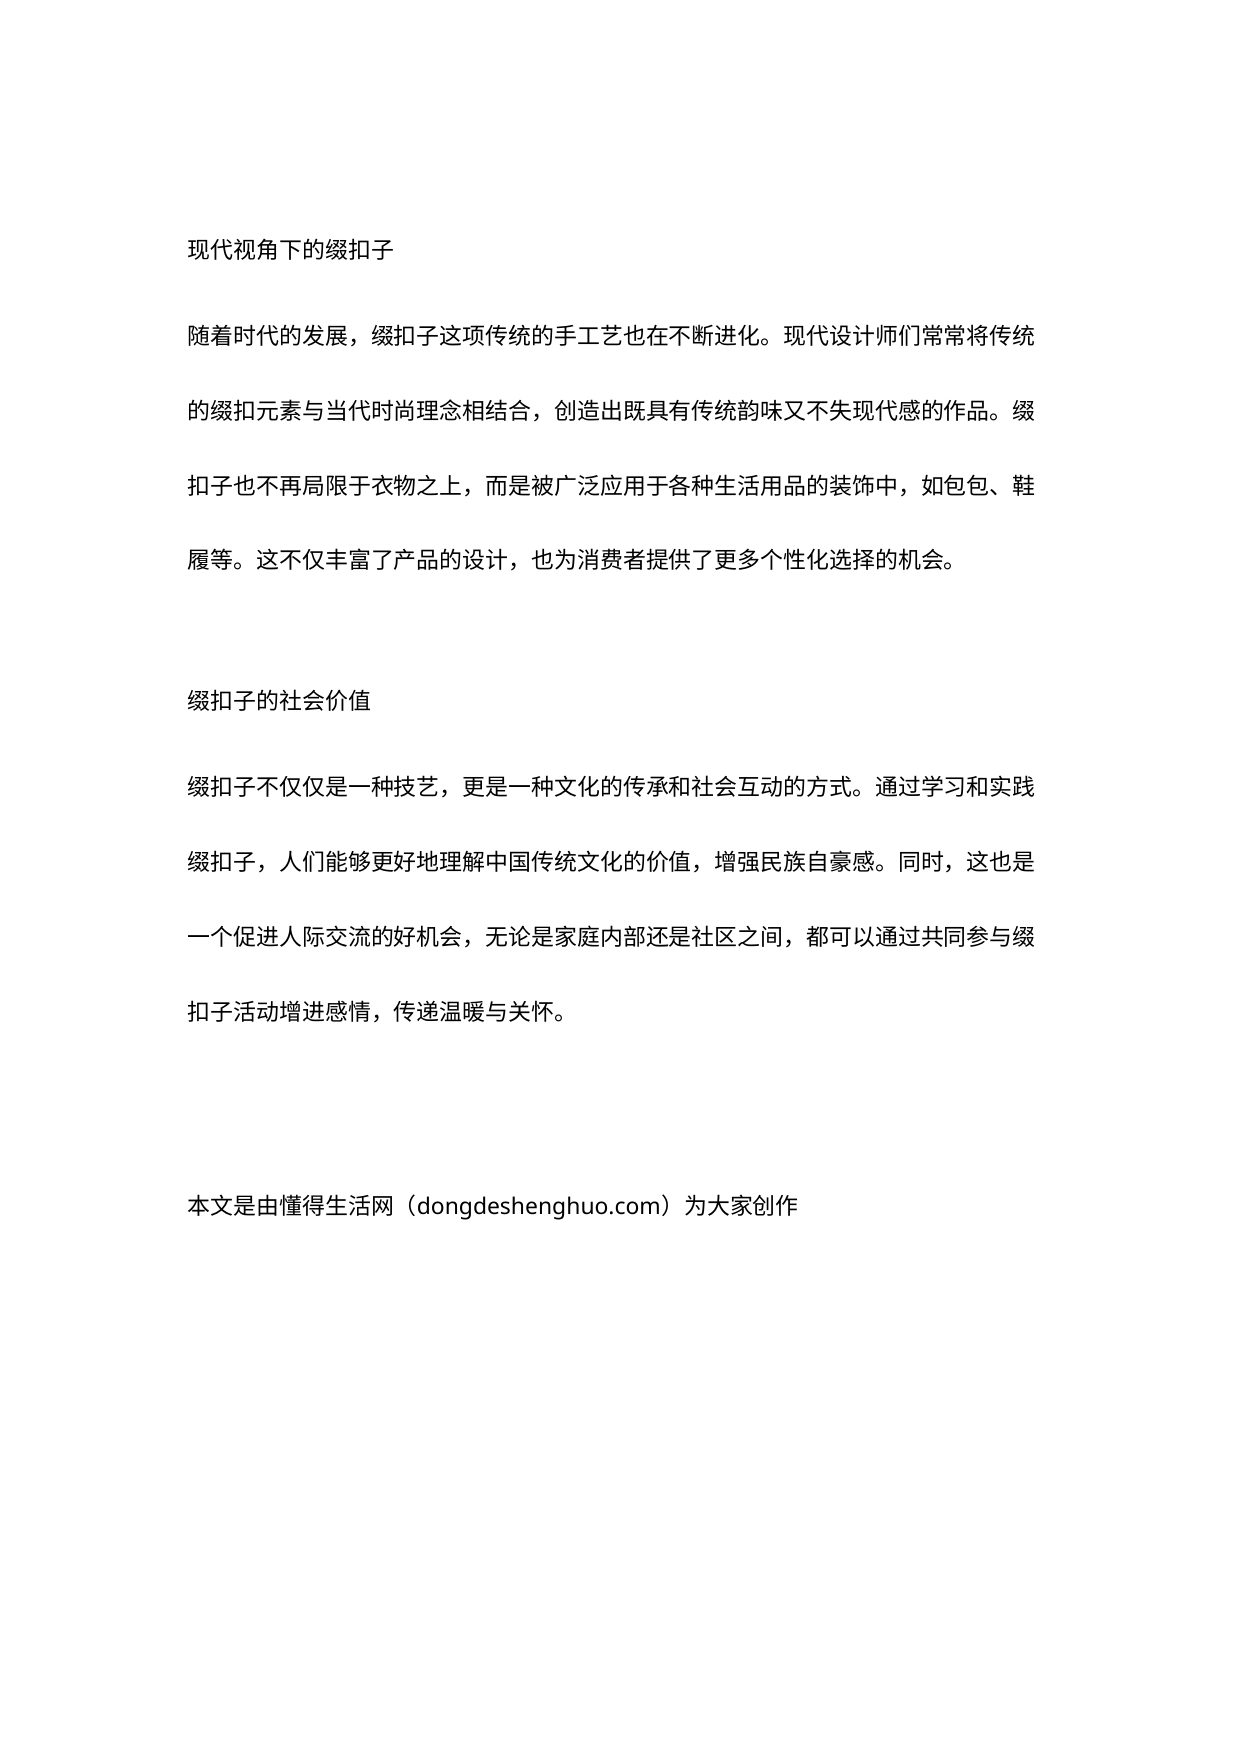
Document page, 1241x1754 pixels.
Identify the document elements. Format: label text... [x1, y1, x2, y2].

text 现代视角下的缀扣子 [187, 216, 1053, 281]
text 缀扣子的社会价值 [187, 667, 1053, 732]
text 随着时代的发展，缀扣子这项传统的手工艺也在不断进化。现代设计师们常常将传统的缀扣元素与当代时尚理念相结合，创造出既具有传统韵味又不失现代感的作品。缀扣子也不再局限于衣物之上，而是被广泛应用于各种生活用品的装饰中，如包包、鞋履等。这不仅丰富了产品的设计，也为消费者提供了更多个性化选择的机会。 [187, 302, 1053, 591]
text 本文是由懂得生活网（dongdeshenghuo.com）为大家创作 [187, 1172, 1053, 1237]
text 缀扣子不仅仅是一种技艺，更是一种文化的传承和社会互动的方式。通过学习和实践缀扣子，人们能够更好地理解中国传统文化的价值，增强民族自豪感。同时，这也是一个促进人际交流的好机会，无论是家庭内部还是社区之间，都可以通过共同参与缀扣子活动增进感情，传递温暖与关怀。 [187, 753, 1053, 1042]
